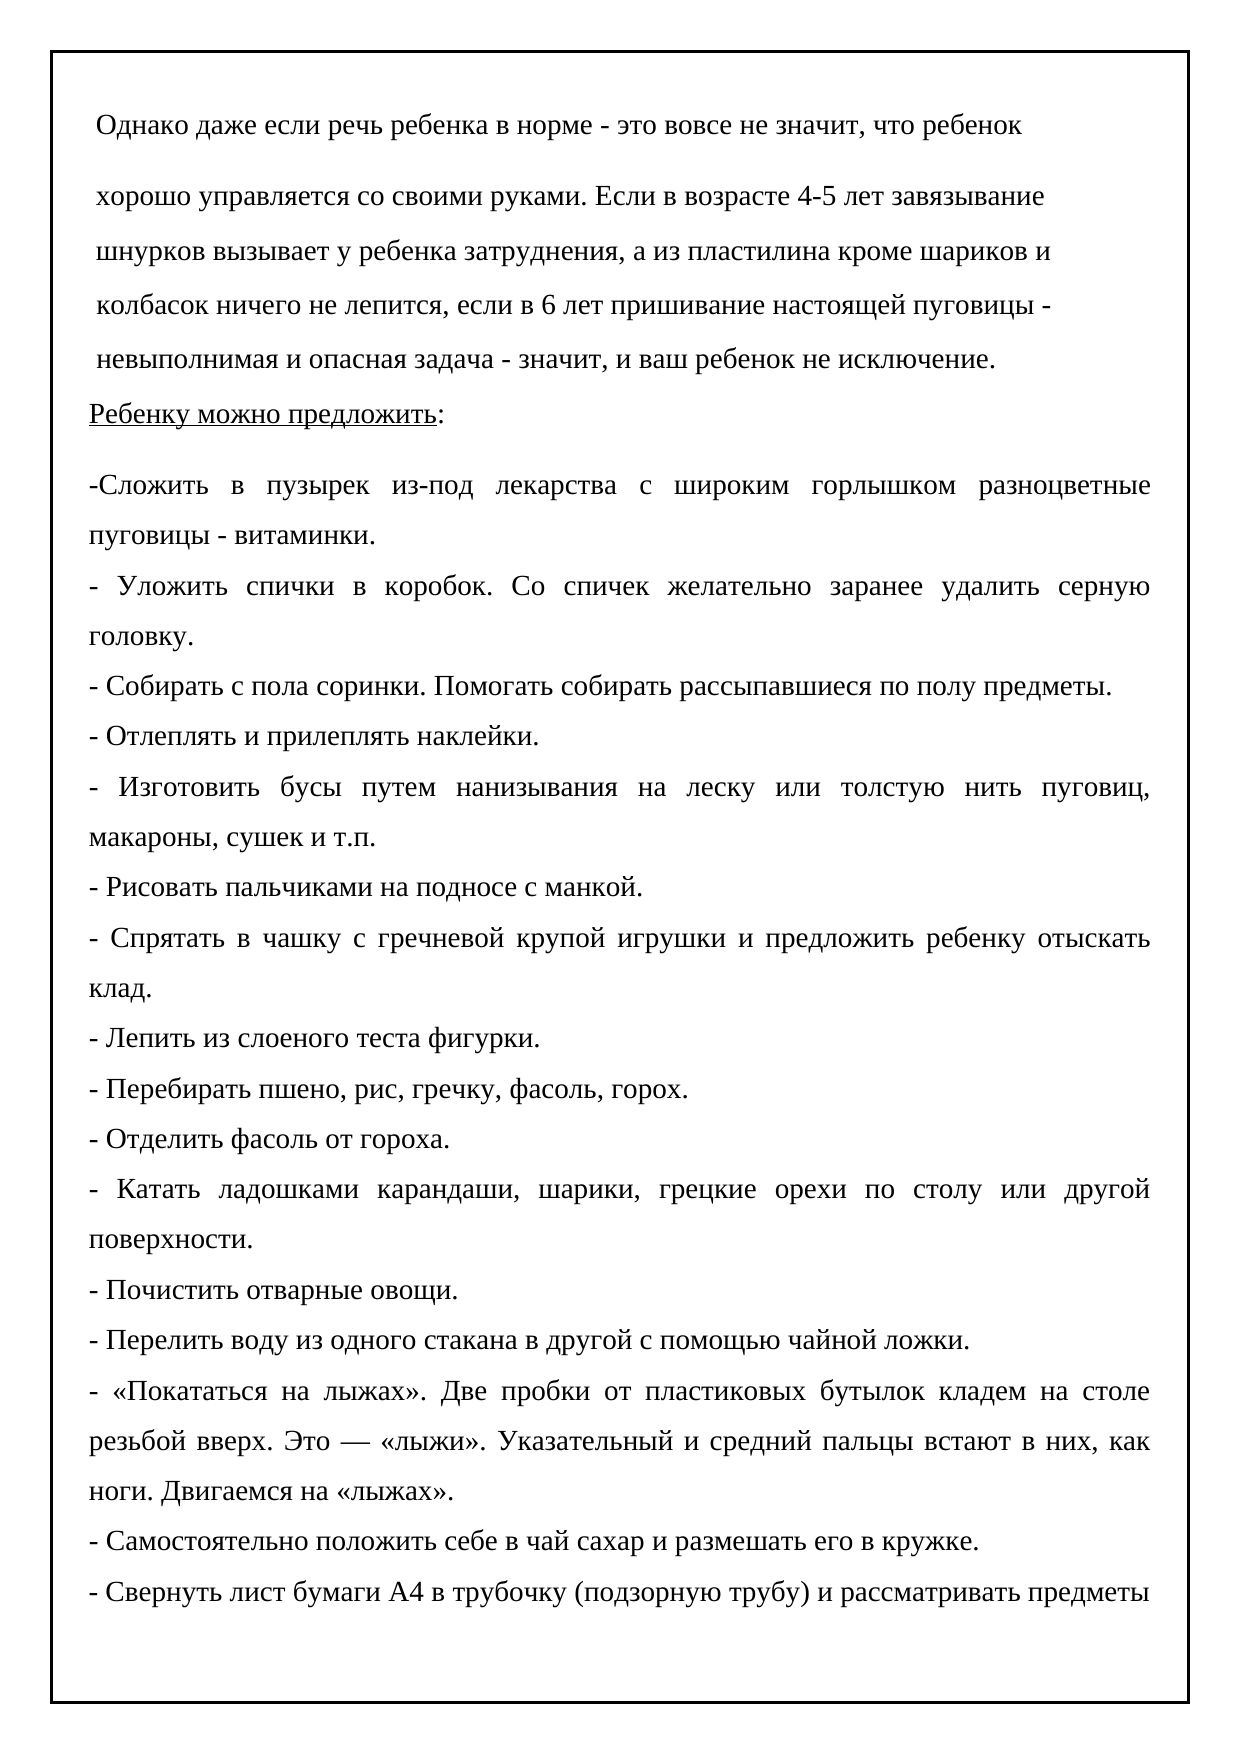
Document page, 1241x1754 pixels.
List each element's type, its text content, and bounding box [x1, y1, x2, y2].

text - Перелить воду из одного стакана в другой с помощью чайной ложки. [89, 1322, 1152, 1356]
text - Катать ладошками карандаши, шарики, грецкие орехи по столу или другой поверхности. [89, 1171, 1152, 1255]
text - Отделить фасоль от гороха. [89, 1121, 1152, 1154]
text Однако даже если речь ребенка в норме - это вовсе не значит, что ребенок [59, 107, 1152, 141]
text невыполнимая и опасная задача - значит, и ваш ребенок не исключение. [89, 341, 1152, 375]
text - Спрятать в чашку с гречневой крупой игрушки и предложить ребенку отыскать клад. [89, 920, 1152, 1004]
text - Лепить из слоеного теста фигурки. [89, 1020, 1152, 1054]
text хорошо управляется со своими руками. Если в возрасте 4-5 лет завязывание [59, 178, 1152, 212]
text - Уложить спички в коробок. Со спичек желательно заранее удалить серную головку. [89, 568, 1152, 651]
text - Перебирать пшено, рис, гречку, фасоль, горох. [89, 1071, 1152, 1104]
text - Отлеплять и прилеплять наклейки. [89, 718, 1152, 752]
text - «Покататься на лыжах». Две пробки от пластиковых бутылок кладем на столе резьбой вверх. Это — «лыжи». Указательный и средний пальцы встают в них, как ноги. Двигаемся на «лыжах». [89, 1373, 1152, 1507]
text шнурков вызывает у ребенка затруднения, а из пластилина кроме шариков и [59, 233, 1152, 266]
text -Сложить в пузырек из-под лекарства с широким горлышком разноцветные пуговицы - витаминки. [89, 467, 1152, 551]
text - Изготовить бусы путем нанизывания на леску или толстую нить пуговиц, макароны, сушек и т.п. [89, 769, 1152, 853]
text колбасок ничего не лепится, если в 6 лет пришивание настоящей пуговицы - [89, 287, 1152, 321]
text Ребенку можно предложить: [89, 396, 1152, 429]
text - Свернуть лист бумаги А4 в трубочку (подзорную трубу) и рассматривать предметы [59, 1574, 1152, 1607]
text - Самостоятельно положить себе в чай сахар и размешать его в кружке. [89, 1523, 1152, 1557]
text - Рисовать пальчиками на подносе с манкой. [89, 869, 1152, 903]
text - Почистить отварные овощи. [89, 1272, 1152, 1306]
text - Собирать с пола соринки. Помогать собирать рассыпавшиеся по полу предметы. [89, 668, 1152, 702]
